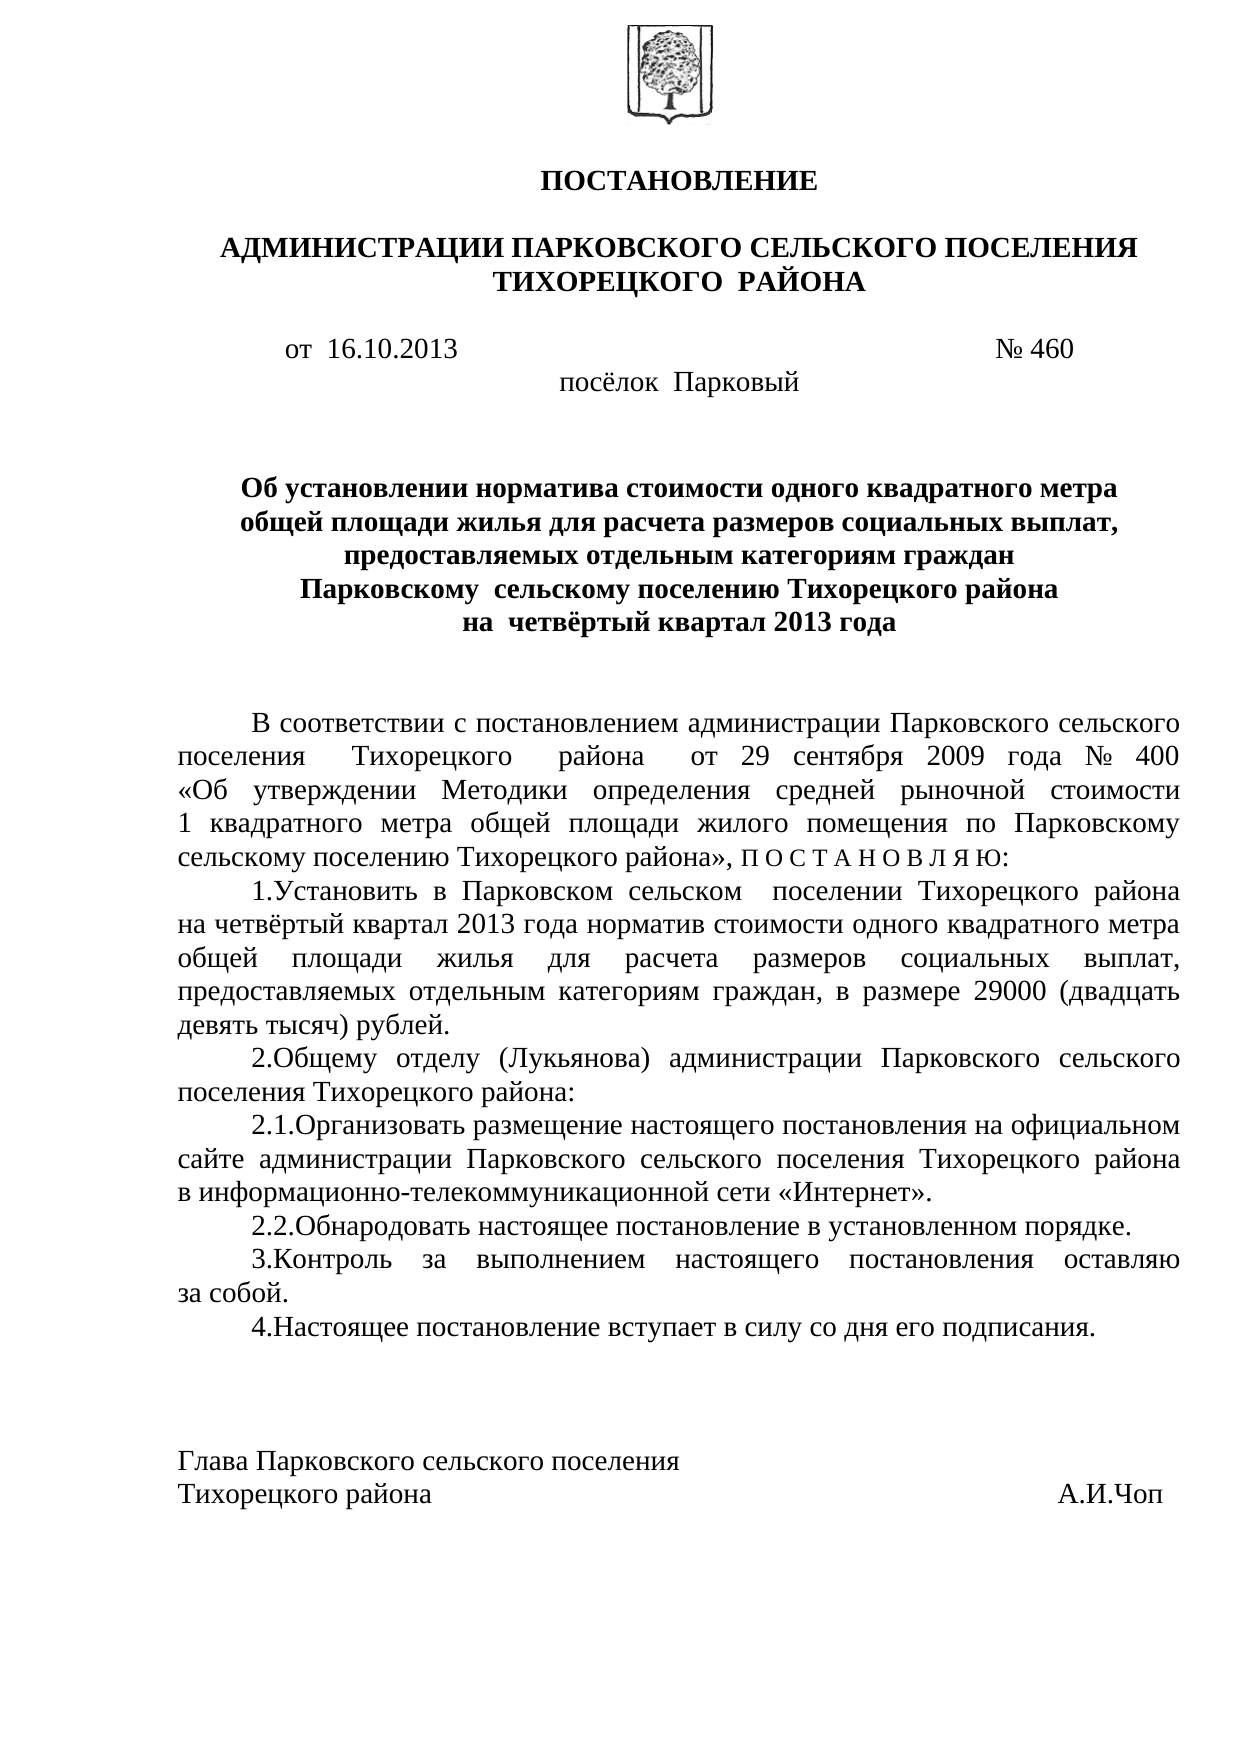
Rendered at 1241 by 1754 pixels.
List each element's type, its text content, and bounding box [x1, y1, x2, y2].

text 4.Настоящее постановление вступает в силу со дня его подписания. [177, 1309, 1181, 1342]
text предоставляемых отдельным категориям граждан [177, 537, 1181, 571]
text Парковскому сельскому поселению Тихорецкого района [177, 571, 1181, 604]
text 2.2.Обнародовать настоящее постановление в установленном порядке. [177, 1208, 1181, 1242]
picture [627, 25, 714, 125]
text Глава Парковского сельского поселения [177, 1443, 1181, 1476]
text 1.Установить в Парковском сельском поселении Тихорецкого района на четвёртый квартал 2013 года норматив стоимости одного квадратного метра общей площади жилья для расчета размеров социальных выплат, предоставляемых отдельным категориям граждан, в размере 29000 (двадцать девять тысяч) рублей. [177, 873, 1181, 1040]
text Об установлении норматива стоимости одного квадратного метра [177, 470, 1181, 504]
text ПОСТАНОВЛЕНИЕ [177, 163, 1181, 197]
text посёлок Парковый [177, 364, 1181, 398]
text 3.Контроль за выполнением настоящего постановления оставляю за собой. [177, 1242, 1181, 1309]
text от 16.10.2013 № 460 [177, 331, 1181, 364]
text В соответствии с постановлением администрации Парковского сельского поселения Тихорецкого района от 29 сентября 2009 года № 400 «Об утверждении Методики определения средней рыночной стоимости 1 квадратного метра общей площади жилого помещения по Парковскому сельскому поселению Тихорецкого района», П О С Т А Н О В Л Я Ю: [177, 705, 1181, 873]
text общей площади жилья для расчета размеров социальных выплат, [177, 504, 1181, 537]
text АДМИНИСТРАЦИИ ПАРКОВСКОГО СЕЛЬСКОГО ПОСЕЛЕНИЯ ТИХОРЕЦКОГО РАЙОНА [177, 230, 1181, 297]
text на четвёртый квартал 2013 года [177, 604, 1181, 638]
text 2.Общему отделу (Лукьянова) администрации Парковского сельского поселения Тихорецкого района: [177, 1040, 1181, 1107]
text Тихорецкого района А.И.Чоп [177, 1476, 1181, 1510]
text 2.1.Организовать размещение настоящего постановления на официальном сайте администрации Парковского сельского поселения Тихорецкого района в информационно-телекоммуникационной сети «Интернет». [177, 1107, 1181, 1208]
